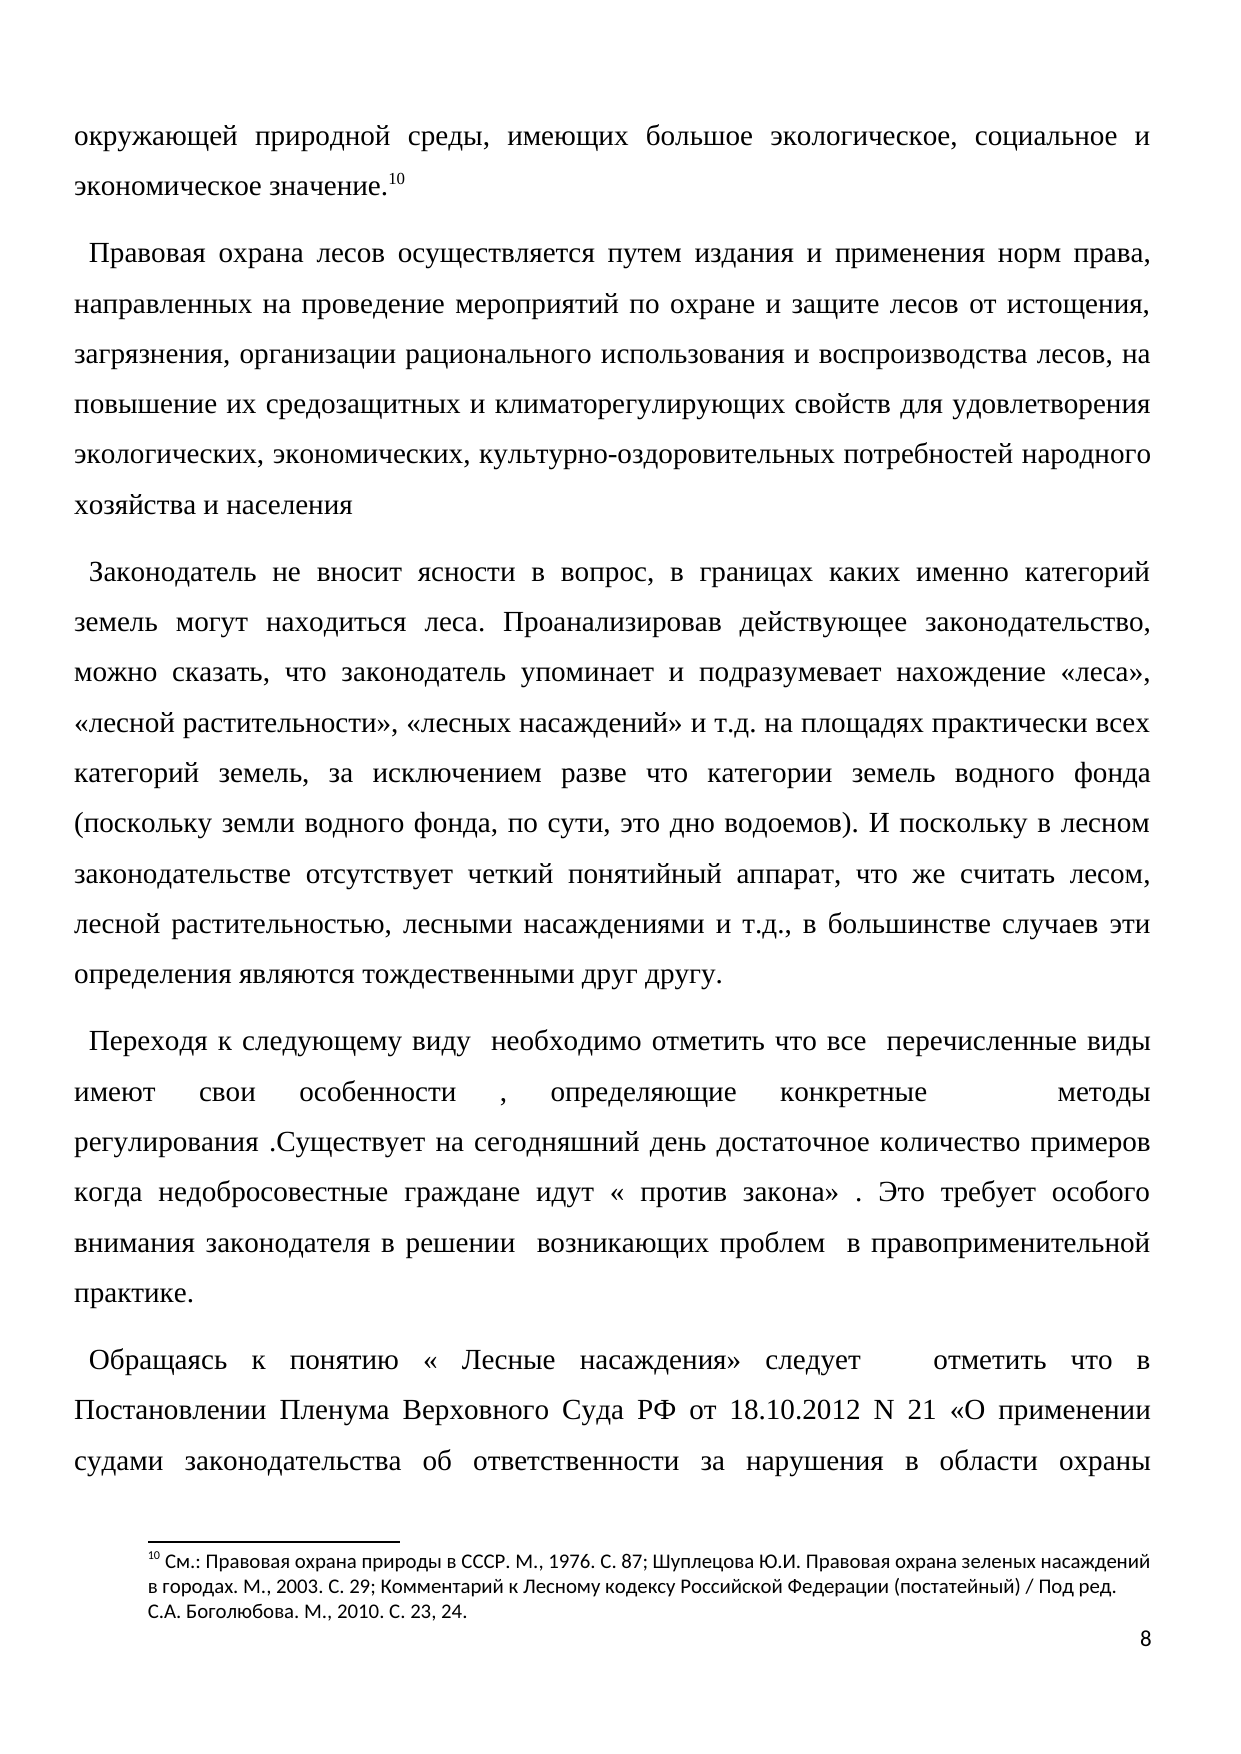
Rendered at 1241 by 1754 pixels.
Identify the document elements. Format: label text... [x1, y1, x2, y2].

text Правовая охрана лесов осуществляется путем издания и применения норм права, направленных на проведение мероприятий по охране и защите лесов от истощения, загрязнения, организации рационального использования и воспроизводства лесов, на повышение их средозащитных и климаторегулирующих свойств для удовлетворения экологических, экономических, культурно-оздоровительных потребностей народного хозяйства и населения [74, 235, 1152, 521]
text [74, 118, 1152, 202]
text Переходя к следующему виду необходимо отметить что все перечисленные виды имеют свои особенности , определяющие конкретные методы регулирования .Существует на сегодняшний день достаточное количество примеров когда недобросовестные граждане идут « против закона» . Это требует особого внимания законодателя в решении возникающих проблем в правоприменительной практике. [74, 1023, 1152, 1308]
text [74, 1342, 1152, 1476]
text Законодатель не вносит ясности в вопрос, в границах каких именно категорий земель могут находиться леса. Проанализировав действующее законодательство, можно сказать, что законодатель упоминает и подразумевает нахождение «леса», «лесной растительности», «лесных насаждений» и т.д. на площадях практически всех категорий земель, за исключением разве что категории земель водного фонда (поскольку земли водного фонда, по сути, это дно водоемов). И поскольку в лесном законодательстве отсутствует четкий понятийный аппарат, что же считать лесом, лесной растительностью, лесными насаждениями и т.д., в большинстве случаев эти определения являются тождественными друг другу. [74, 554, 1152, 990]
